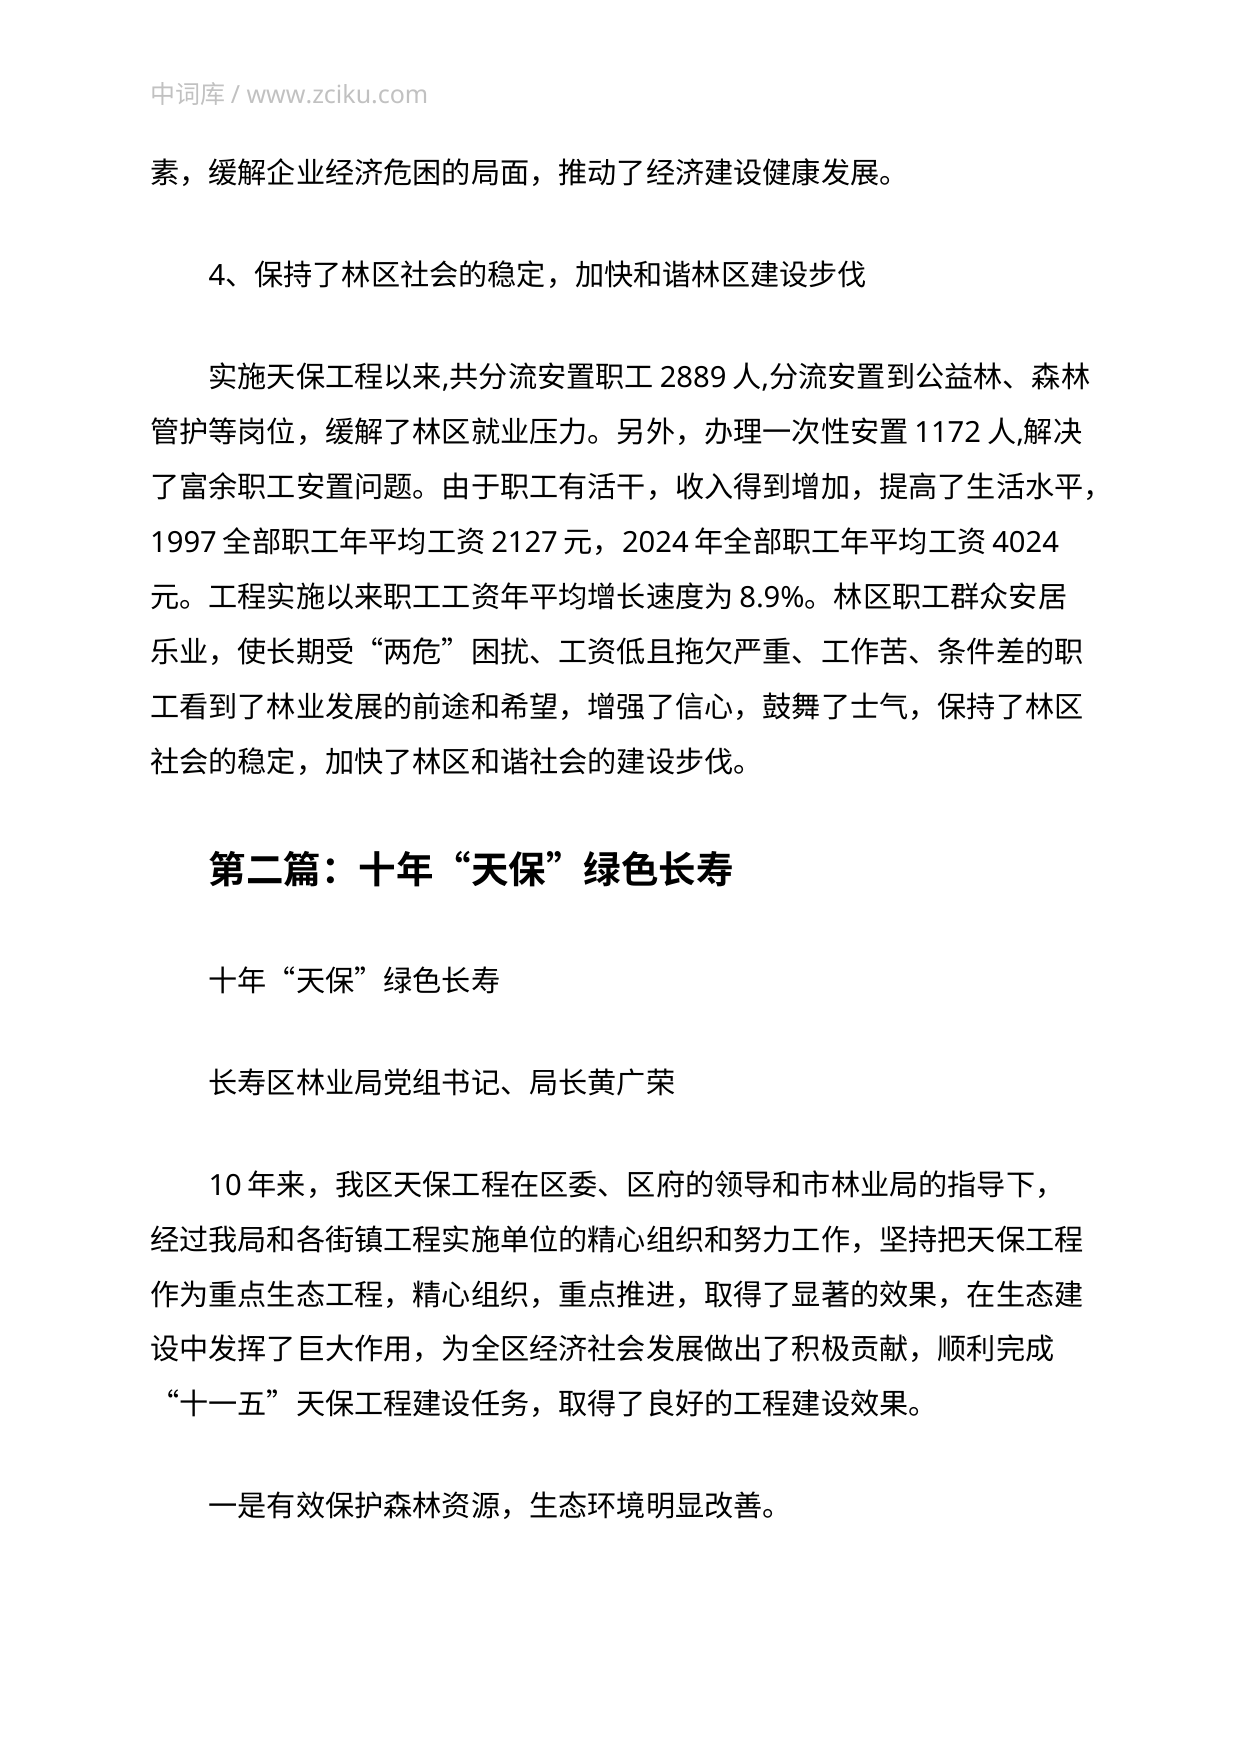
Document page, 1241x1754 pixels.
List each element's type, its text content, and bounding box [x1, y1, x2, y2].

text 长寿区林业局党组书记、局长黄广荣 [150, 1059, 1090, 1102]
text 第二篇：十年“天保”绿色长寿 [150, 840, 1090, 894]
text 十年“天保”绿色长寿 [150, 958, 1090, 1000]
text 4、保持了林区社会的稳定，加快和谐林区建设步伐 [150, 252, 1090, 294]
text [150, 150, 1090, 192]
text 10年来，我区天保工程在区委、区府的领导和市林业局的指导下，经过我局和各街镇工程实施单位的精心组织和努力工作，坚持把天保工程作为重点生态工程，精心组织，重点推进，取得了显著的效果，在生态建设中发挥了巨大作用，为全区经济社会发展做出了积极贡献，顺利完成“十一五”天保工程建设任务，取得了良好的工程建设效果。 [150, 1161, 1090, 1423]
text 实施天保工程以来,共分流安置职工2889人,分流安置到公益林、森林管护等岗位，缓解了林区就业压力。另外，办理一次性安置1172人,解决了富余职工安置问题。由于职工有活干，收入得到增加，提高了生活水平，1997全部职工年平均工资2127元，2024年全部职工年平均工资4024元。工程实施以来职工工资年平均增长速度为8.9%。林区职工群众安居乐业，使长期受“两危”困扰、工资低且拖欠严重、工作苦、条件差的职工看到了林业发展的前途和希望，增强了信心，鼓舞了士气，保持了林区社会的稳定，加快了林区和谐社会的建设步伐。 [150, 354, 1090, 781]
text 一是有效保护森林资源，生态环境明显改善。 [150, 1483, 1090, 1525]
